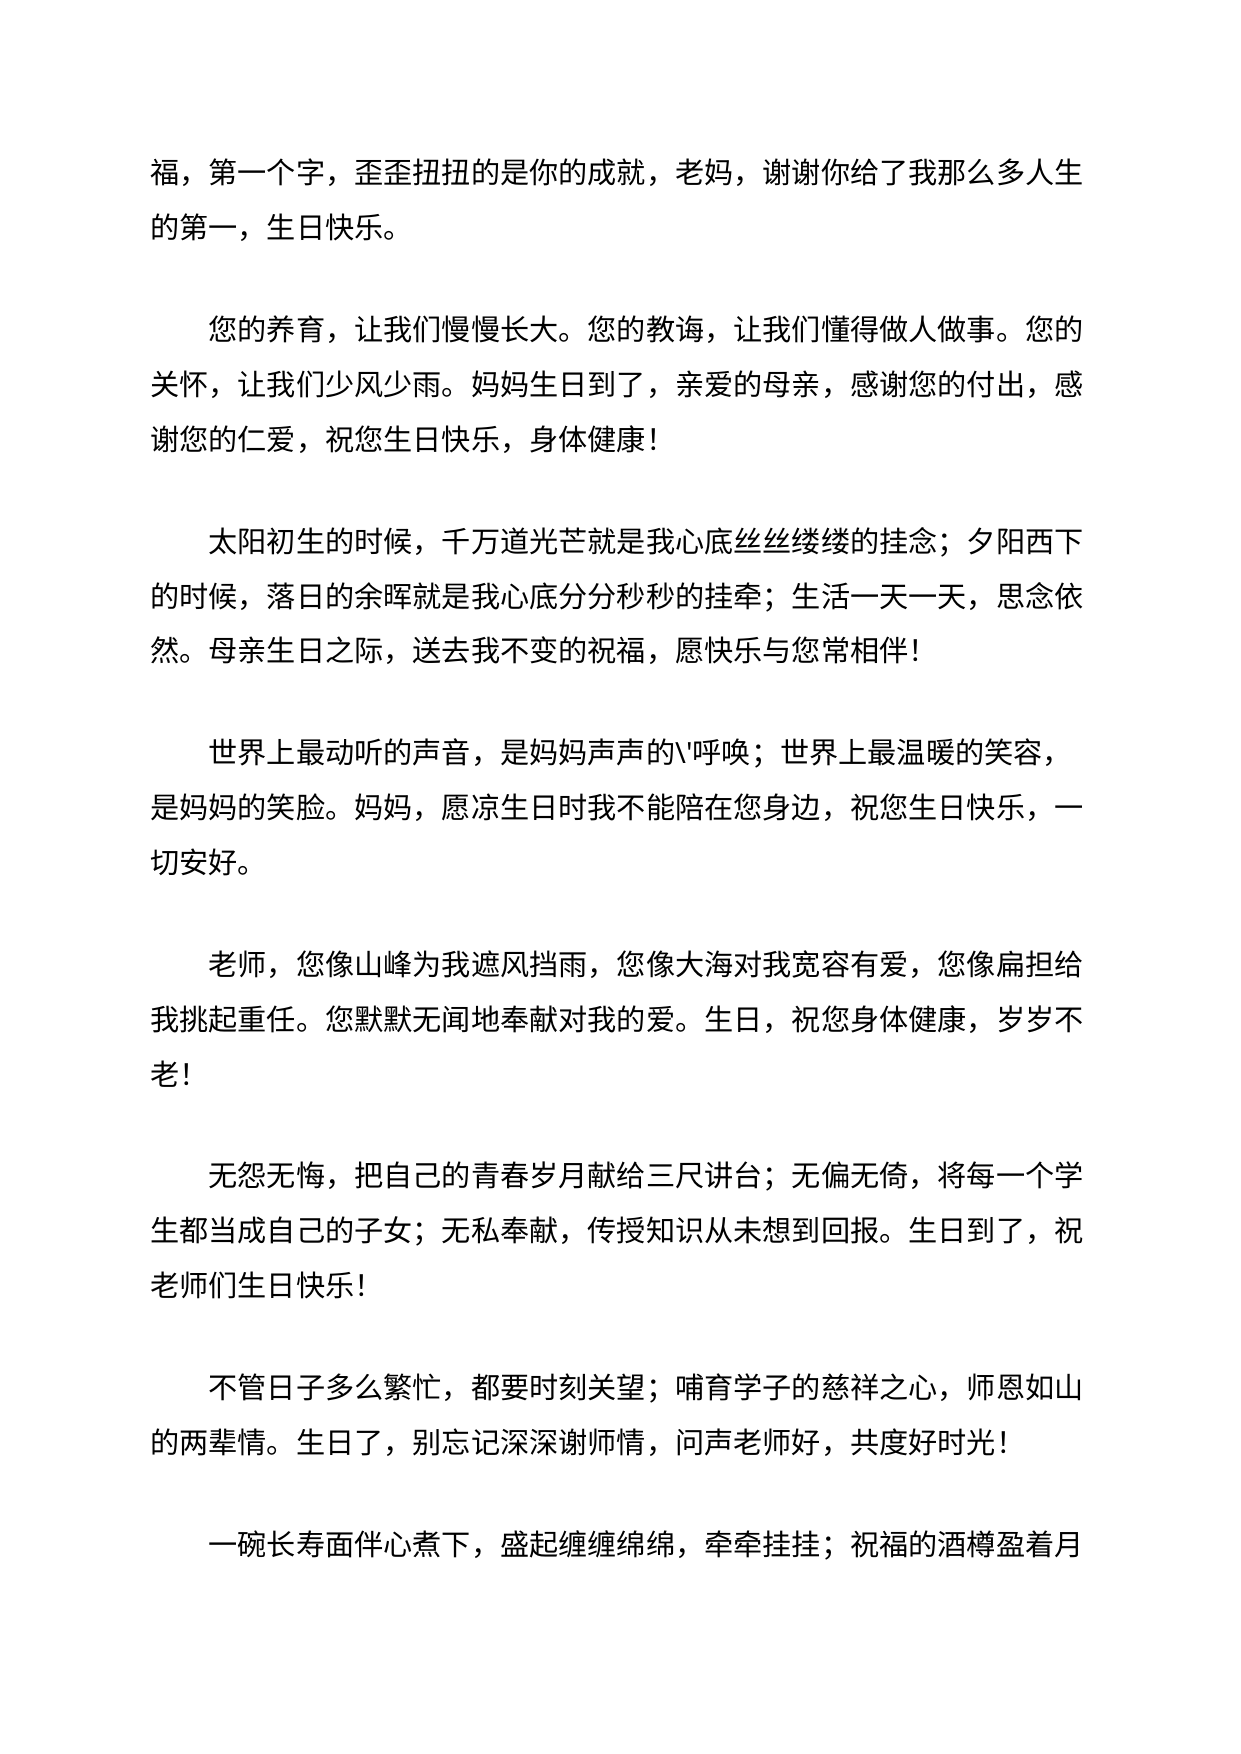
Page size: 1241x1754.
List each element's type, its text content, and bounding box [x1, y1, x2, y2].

text 世界上最动听的声音，是妈妈声声的\'呼唤；世界上最温暖的笑容，是妈妈的笑脸。妈妈，愿凉生日时我不能陪在您身边，祝您生日快乐，一切安好。 [150, 730, 1090, 882]
text 太阳初生的时候，千万道光芒就是我心底丝丝缕缕的挂念；夕阳西下的时候，落日的余晖就是我心底分分秒秒的挂牵；生活一天一天，思念依然。母亲生日之际，送去我不变的祝福，愿快乐与您常相伴！ [150, 518, 1090, 670]
text 无怨无悔，把自己的青春岁月献给三尺讲台；无偏无倚，将每一个学生都当成自己的子女；无私奉献，传授知识从未想到回报。生日到了，祝老师们生日快乐！ [150, 1153, 1090, 1305]
text 不管日子多么繁忙，都要时刻关望；哺育学子的慈祥之心，师恩如山的两辈情。生日了，别忘记深深谢师情，问声老师好，共度好时光！ [150, 1364, 1090, 1462]
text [150, 1521, 1090, 1563]
text 老师，您像山峰为我遮风挡雨，您像大海对我宽容有爱，您像扁担给我挑起重任。您默默无闻地奉献对我的爱。生日，祝您身体健康，岁岁不老！ [150, 941, 1090, 1093]
text 您的养育，让我们慢慢长大。您的教诲，让我们懂得做人做事。您的关怀，让我们少风少雨。妈妈生日到了，亲爱的母亲，感谢您的付出，感谢您的仁爱，祝您生日快乐，身体健康！ [150, 307, 1090, 459]
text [150, 150, 1090, 247]
